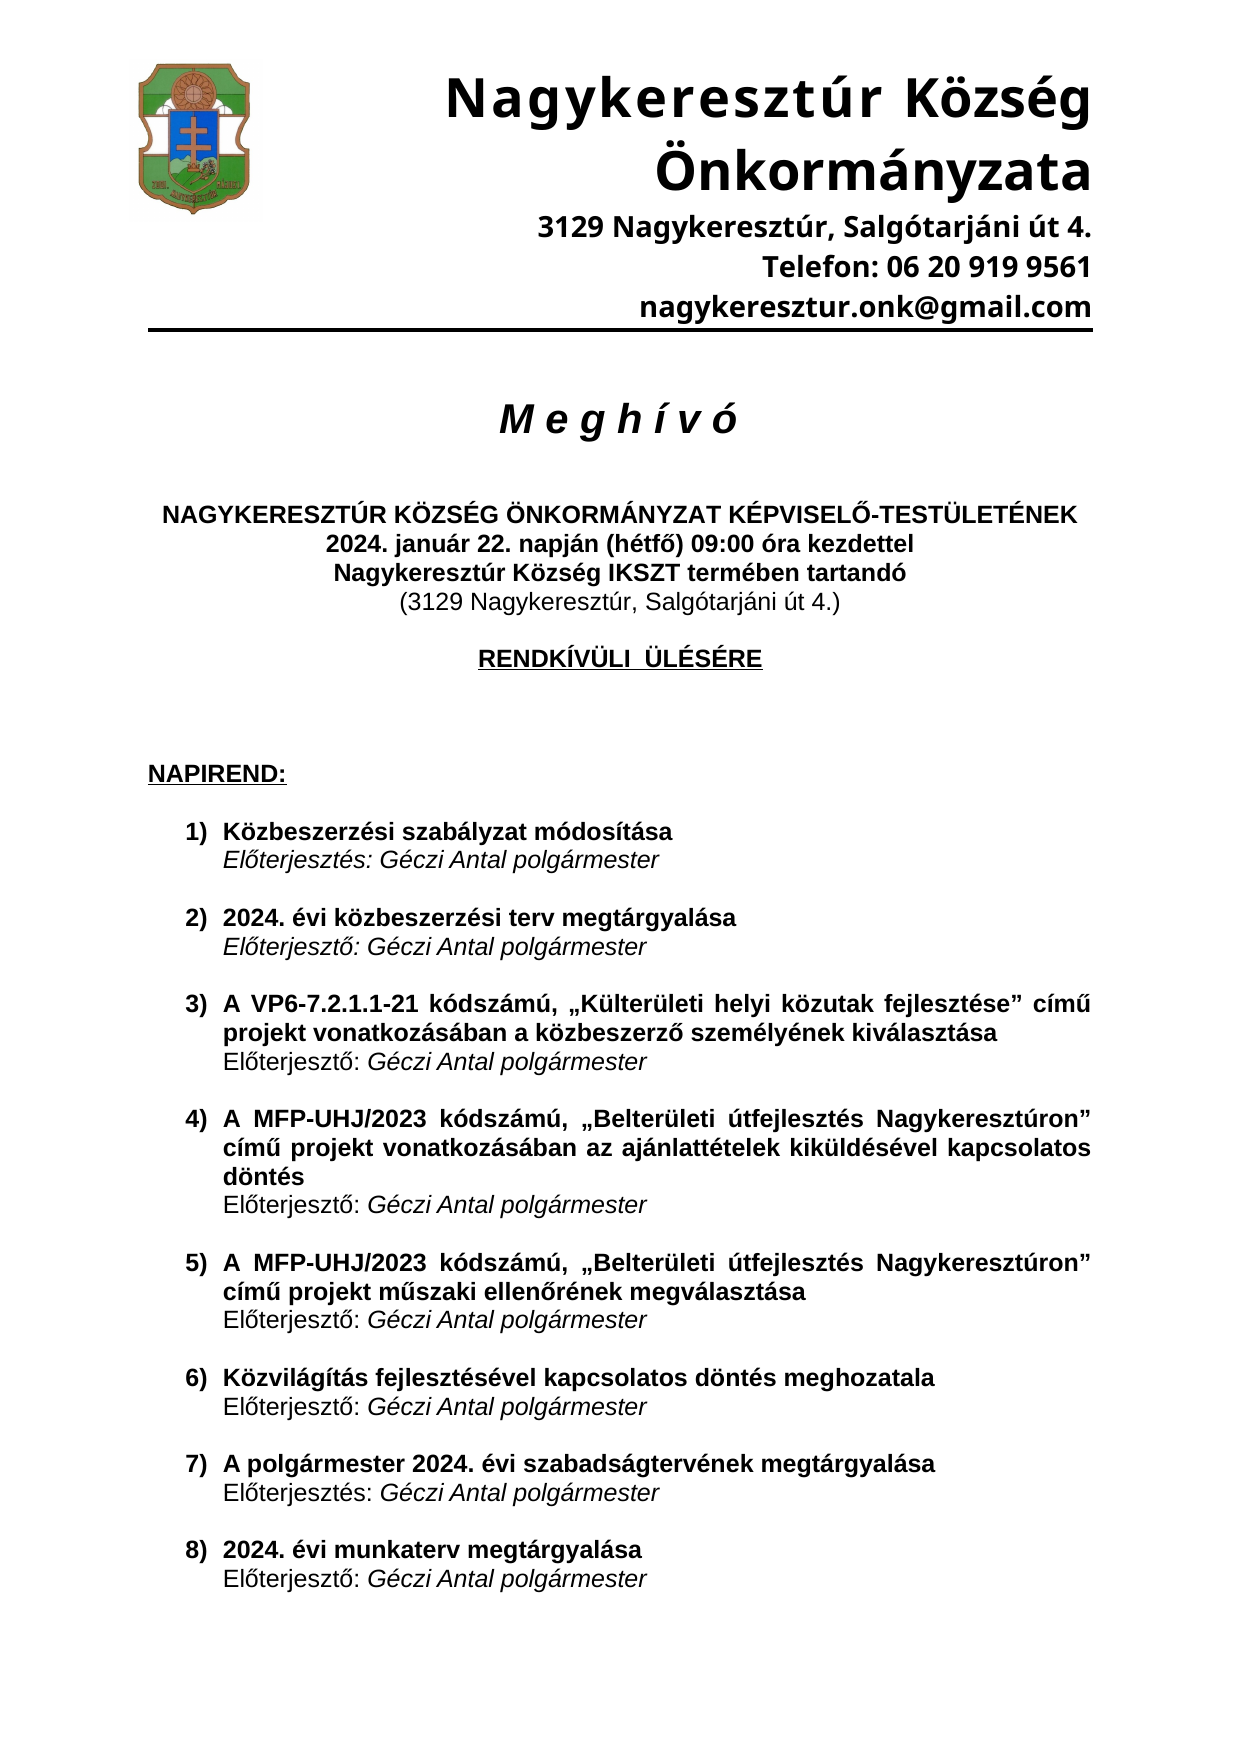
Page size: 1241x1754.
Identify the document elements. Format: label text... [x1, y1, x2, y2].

text Nagykeresztúr Község IKSZT termében tartandó [148, 558, 1093, 587]
list 2024. évi munkaterv megtárgyalása [185, 1535, 1093, 1564]
list Előterjesztő: Géczi Antal polgármester [223, 1305, 1093, 1334]
text nagykeresztur.onk@gmail.com [148, 286, 1093, 328]
text (3129 Nagykeresztúr, Salgótarjáni út 4.) [148, 587, 1093, 615]
text Nagykeresztúr Község Önkormányzata [264, 59, 1093, 207]
list Előterjesztő: Géczi Antal polgármester [223, 1190, 1093, 1219]
list Előterjesztő: Géczi Antal polgármester [223, 1047, 1093, 1075]
text Napirend: [148, 759, 1093, 788]
picture [128, 59, 264, 222]
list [223, 1564, 1093, 1593]
text NAGYKERESZTÚR Község Önkormányzat Képviselő-testületének [148, 500, 1093, 529]
text 3129 Nagykeresztúr, Salgótarjáni út 4. [148, 207, 1093, 246]
list Előterjesztés: Géczi Antal polgármester [223, 1478, 1093, 1507]
list Előterjesztő: Géczi Antal polgármester [223, 932, 1093, 960]
list Előterjesztés: Géczi Antal polgármester [223, 845, 1093, 874]
list Közvilágítás fejlesztésével kapcsolatos döntés meghozatala [185, 1363, 1093, 1392]
text M e g h í v ó [148, 395, 1093, 443]
text RENDKÍVÜLI ÜLÉSÉRE [148, 644, 1093, 673]
list A MFP-UHJ/2023 kódszámú, „Belterületi útfejlesztés Nagykeresztúron” című projekt vonatkozásában az ajánlattételek kiküldésével kapcsolatos döntés [185, 1104, 1093, 1190]
list A MFP-UHJ/2023 kódszámú, „Belterületi útfejlesztés Nagykeresztúron” című projekt műszaki ellenőrének megválasztása [185, 1248, 1093, 1305]
list A VP6-7.2.1.1-21 kódszámú, „Külterületi helyi közutak fejlesztése” című projekt vonatkozásában a közbeszerző személyének kiválasztása [185, 989, 1093, 1047]
list Előterjesztő: Géczi Antal polgármester [223, 1392, 1093, 1420]
list A polgármester 2024. évi szabadságtervének megtárgyalása [185, 1449, 1093, 1478]
text Telefon: 06 20 919 9561 [221, 246, 1093, 286]
text 2024. január 22. napján (hétfő) 09:00 óra kezdettel [148, 529, 1093, 558]
list Közbeszerzési szabályzat módosítása [185, 817, 1093, 845]
list 2024. évi közbeszerzési terv megtárgyalása [185, 903, 1093, 932]
